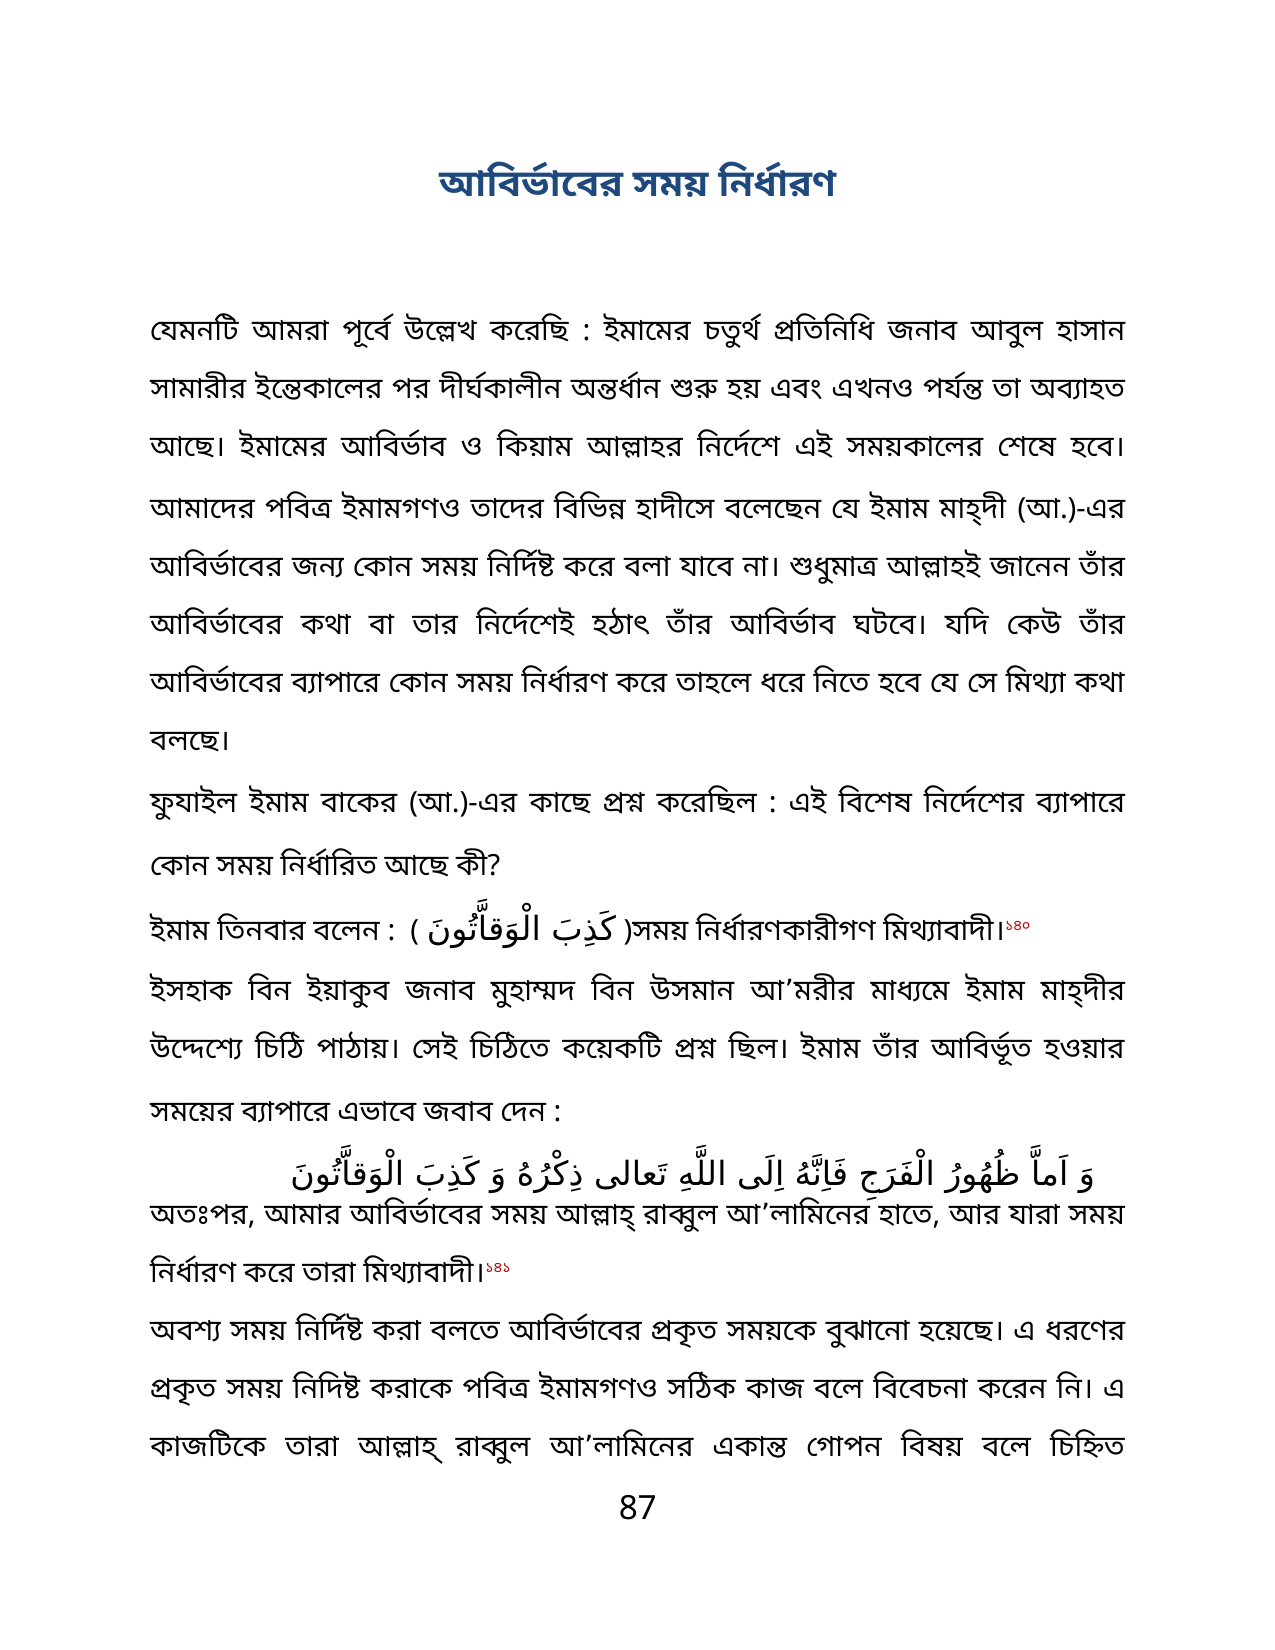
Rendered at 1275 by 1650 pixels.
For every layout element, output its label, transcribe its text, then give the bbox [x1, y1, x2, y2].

text ফুযাইল ইমাম বাকের (আ.)-এর কাছে প্রশ্ন করেছিল : এই বিশেষ নির্দেশের ব্যাপারে কোন সময় নির্ধারিত আছে কী? [150, 782, 1125, 887]
subtitle আবির্ভাবের সময় নির্ধারণ [150, 162, 1125, 212]
text وَ اَماَّ ظُهُورُ الْفَرَجِ فَاِنَّهُ اِلَى اللَّهِ تَعالى ذِكْرُهُ وَ كَذِبَ الْوَقاَّتُونَ [150, 1154, 1125, 1193]
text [150, 1313, 1125, 1468]
text অতঃপর, আমার আবির্ভাবের সময় আল্লাহ্ রাব্বুল আ’লামিনের হাতে, আর যারা সময় নির্ধারণ করে তারা মিথ্যাবাদী।১৪১ [150, 1193, 1125, 1294]
text ইসহাক বিন ইয়াকুব জনাব মুহাম্মদ বিন উসমান আ’মরীর মাধ্যমে ইমাম মাহ্দীর উদ্দেশ্যে চিঠি পাঠায়। সেই চিঠিতে কয়েকটি প্রশ্ন ছিল। ইমাম তাঁর আবির্ভূত হওয়ার সময়ের ব্যাপারে এভাবে জবাব দেন : [150, 973, 1125, 1133]
text যেমনটি আমরা পূর্বে উল্লেখ করেছি : ইমামের চতুর্থ প্রতিনিধি জনাব আবুল হাসান সামারীর ইন্তেকালের পর দীর্ঘকালীন অন্তর্ধান শুরু হয় এবং এখনও পর্যন্ত তা অব্যাহত আছে। ইমামের আবির্ভাব ও কিয়াম আল্লাহর নির্দেশে এই সময়কালের শেষে হবে। আমাদের পবিত্র ইমামগণও তাদের বিভিন্ন হাদীসে বলেছেন যে ইমাম মাহ্দী (আ.)-এর আবির্ভাবের জন্য কোন সময় নির্দিষ্ট করে বলা যাবে না। শুধুমাত্র আল্লাহই জানেন তাঁর আবির্ভাবের কথা বা তার নির্দেশেই হঠাৎ তাঁর আবির্ভাব ঘটবে। যদি কেউ তাঁর আবির্ভাবের ব্যাপারে কোন সময় নির্ধারণ করে তাহলে ধরে নিতে হবে যে সে মিথ্যা কথা বলছে। [150, 309, 1125, 762]
text ইমাম তিনবার বলেন : ( كَذِبَ الْوَقاَّتُونَ )সময় নির্ধারণকারীগণ মিথ্যাবাদী।১৪০ [150, 909, 1125, 952]
